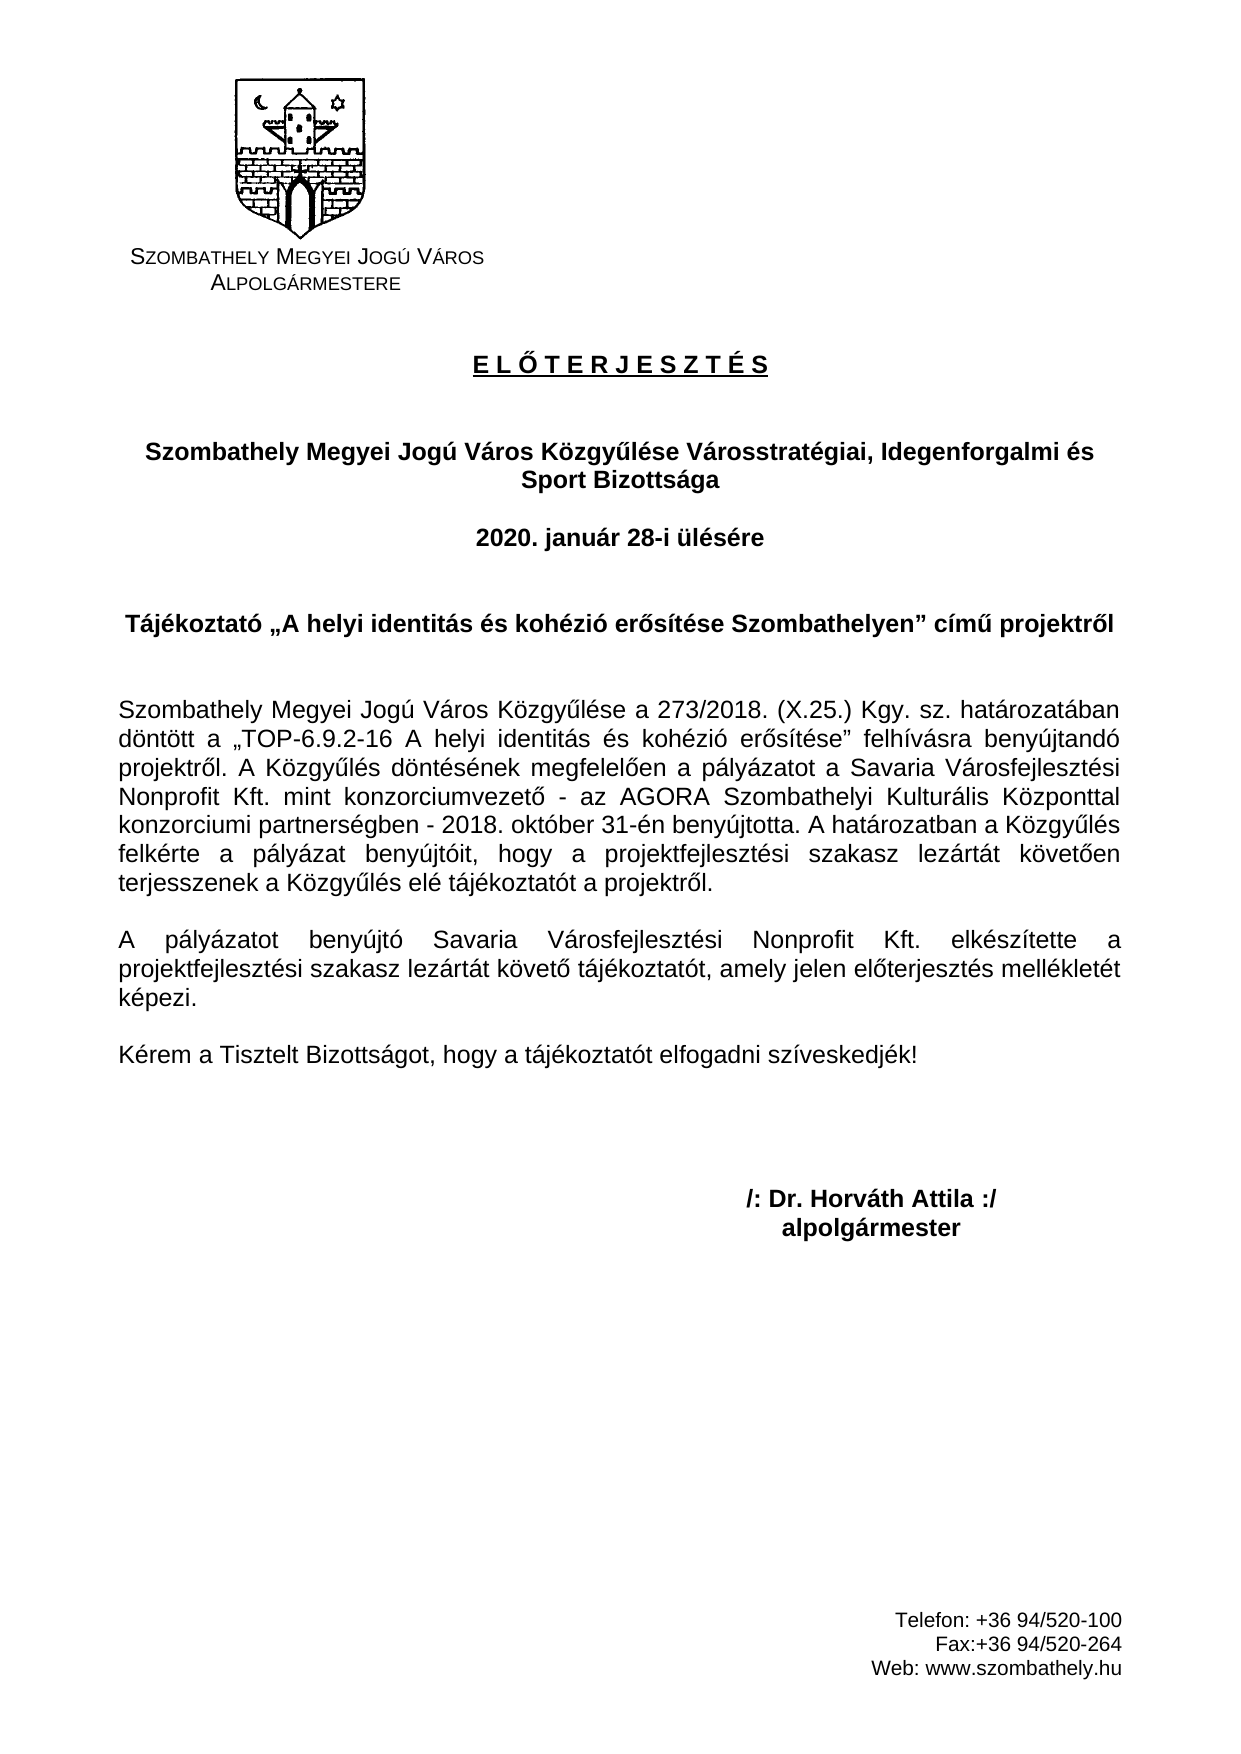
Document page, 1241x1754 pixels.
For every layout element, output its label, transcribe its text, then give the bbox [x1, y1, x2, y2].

title E L Ő T E R J E S Z T É S [118, 350, 1122, 379]
text Tájékoztató „A helyi identitás és kohézió erősítése Szombathelyen” című projektről [118, 609, 1122, 638]
picture [230, 73, 372, 243]
text alpolgármester [620, 1213, 1122, 1242]
text A pályázatot benyújtó Savaria Városfejlesztési Nonprofit Kft. elkészítette a projektfejlesztési szakasz lezártát követő tájékoztatót, amely jelen előterjesztés mellékletét képezi. [118, 925, 1122, 1012]
text Szombathely Megyei Jogú Város Közgyűlése a 273/2018. (X.25.) Kgy. sz. határozatában döntött a „TOP-6.9.2-16 A helyi identitás és kohézió erősítése” felhívásra benyújtandó projektről. A Közgyűlés döntésének megfelelően a pályázatot a Savaria Városfejlesztési Nonprofit Kft. mint konzorciumvezető - az AGORA Szombathelyi Kulturális Központtal konzorciumi partnerségben - 2018. október 31-én benyújtotta. A határozatban a Közgyűlés felkérte a pályázat benyújtóit, hogy a projektfejlesztési szakasz lezártát követően terjesszenek a Közgyűlés elé tájékoztatót a projektről. [118, 695, 1122, 897]
list Szombathely Megyei Jogú Város Közgyűlése Városstratégiai, Idegenforgalmi és Sport Bizottsága [118, 437, 1122, 494]
text /: Dr. Horváth Attila :/ [620, 1184, 1122, 1213]
text Kérem a Tisztelt Bizottságot, hogy a tájékoztatót elfogadni szíveskedjék! [118, 1040, 1122, 1069]
list 2020. január 28-i ülésére [118, 523, 1122, 552]
